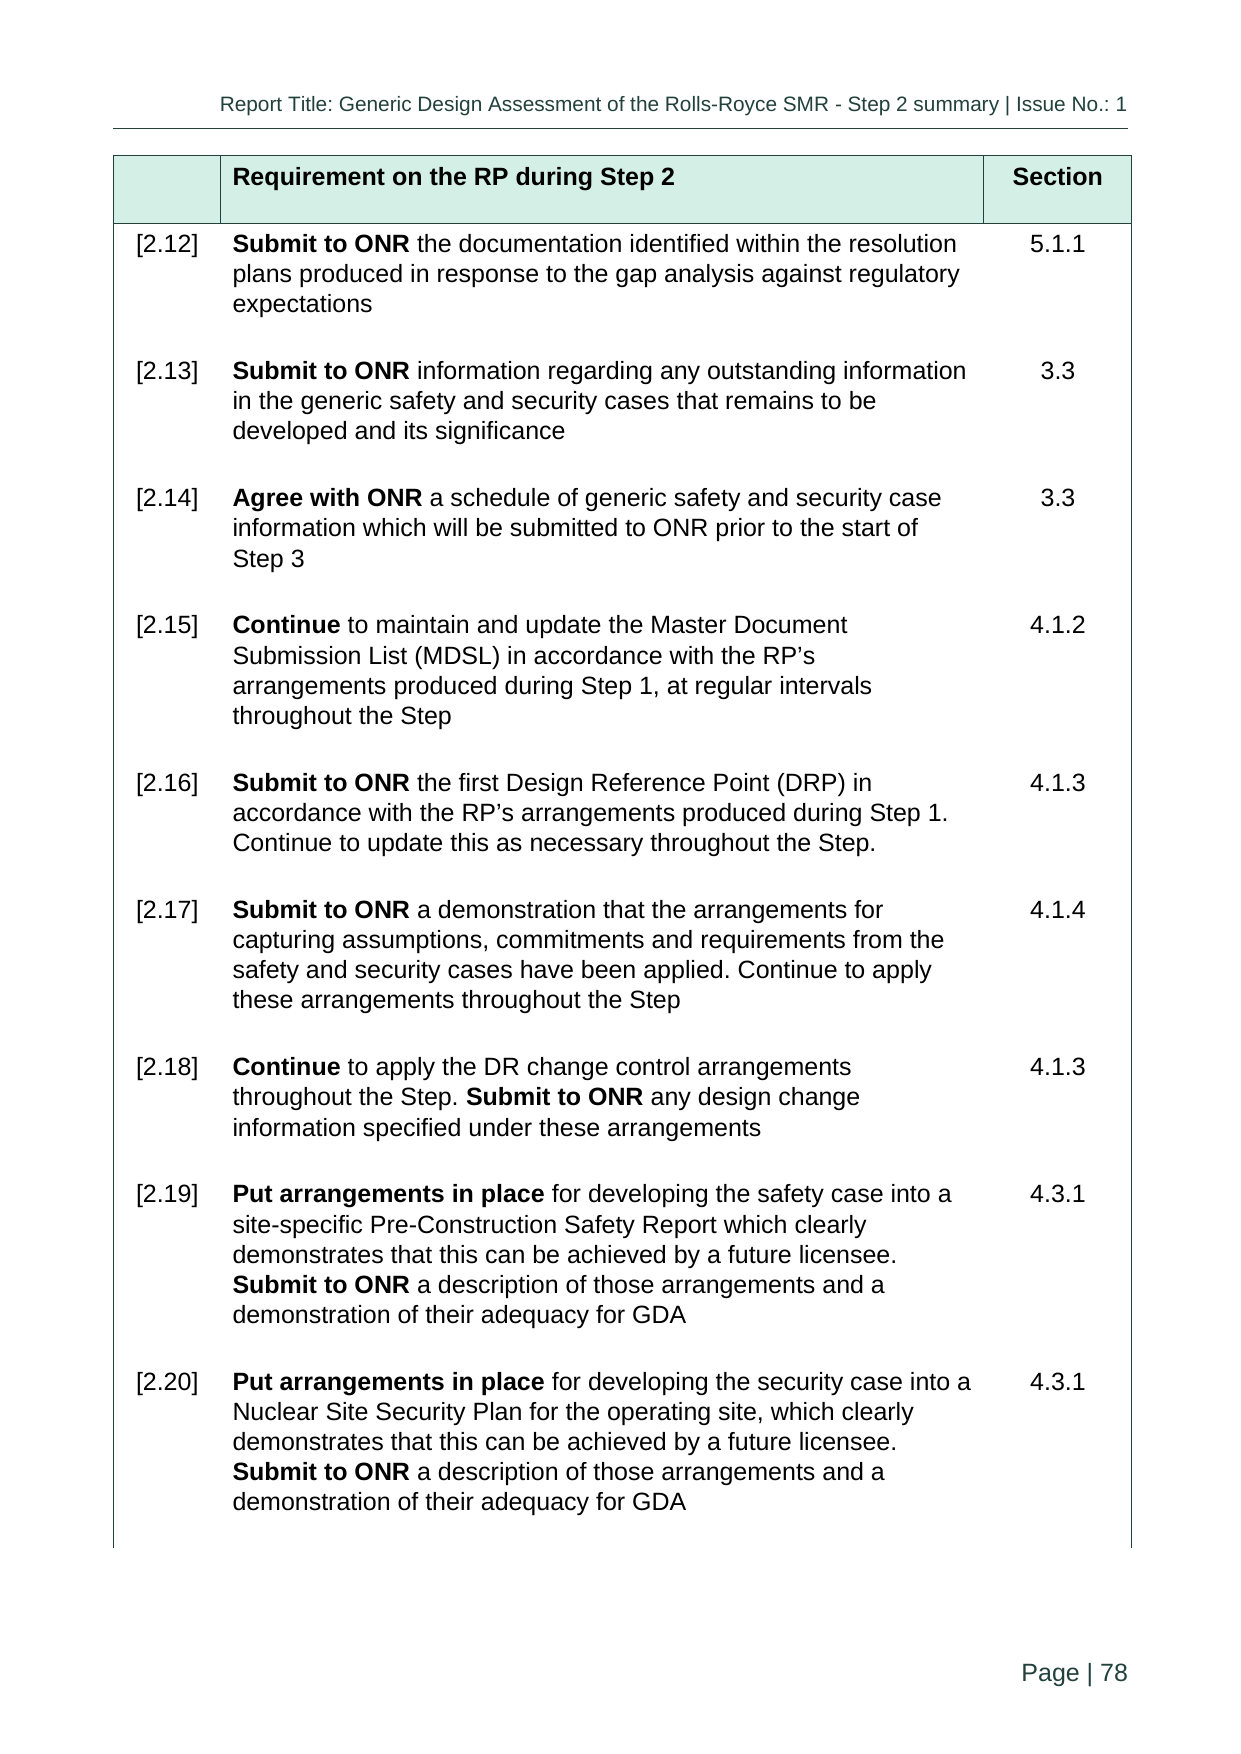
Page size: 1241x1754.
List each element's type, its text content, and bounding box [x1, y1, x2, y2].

table_cell [2.13] [114, 350, 220, 477]
table_cell [2.12] [114, 224, 220, 350]
table_cell Continue to apply the DR change control arrangements throughout the Step. Submit to ONR any design change information specified under these arrangements [220, 1046, 984, 1173]
table_cell Continue to maintain and update the Master Document Submission List (MDSL) in accordance with the RP’s arrangements produced during Step 1, at regular intervals throughout the Step [220, 605, 984, 762]
table_cell [2.14] [114, 478, 220, 604]
table_cell [2.17] [114, 889, 220, 1046]
table_cell Agree with ONR a schedule of generic safety and security case information which will be submitted to ONR prior to the start of Step 3 [220, 478, 984, 604]
table_cell 4.3.1 [984, 1174, 1131, 1361]
table_cell [2.19] [114, 1174, 220, 1361]
table_cell Submit to ONR information regarding any outstanding information in the generic safety and security cases that remains to be developed and its significance [220, 350, 984, 477]
table_cell [2.20] [114, 1361, 220, 1548]
table_cell 3.3 [984, 350, 1131, 477]
table_cell 5.1.1 [984, 224, 1131, 350]
table_cell Submit to ONR the first Design Reference Point (DRP) in accordance with the RP’s arrangements produced during Step 1. Continue to update this as necessary throughout the Step. [220, 762, 984, 889]
table_cell 4.3.1 [984, 1361, 1131, 1548]
table_cell 4.1.4 [984, 889, 1131, 1046]
table_header [114, 156, 220, 223]
table_cell 4.1.2 [984, 605, 1131, 762]
table_cell [2.16] [114, 762, 220, 889]
table_cell [2.15] [114, 605, 220, 762]
table_cell Submit to ONR a demonstration that the arrangements for capturing assumptions, commitments and requirements from the safety and security cases have been applied. Continue to apply these arrangements throughout the Step [220, 889, 984, 1046]
table_cell [2.18] [114, 1046, 220, 1173]
table_cell Submit to ONR the documentation identified within the resolution plans produced in response to the gap analysis against regulatory expectations [220, 224, 984, 350]
table_cell Put arrangements in place for developing the safety case into a site-specific Pre-Construction Safety Report which clearly demonstrates that this can be achieved by a future licensee. Submit to ONR a description of those arrangements and a demonstration of their adequacy for GDA [220, 1174, 984, 1361]
table_header Requirement on the RP during Step 2 [221, 156, 983, 223]
table_header Section [984, 156, 1131, 223]
table_cell 3.3 [984, 478, 1131, 604]
table_cell Put arrangements in place for developing the security case into a Nuclear Site Security Plan for the operating site, which clearly demonstrates that this can be achieved by a future licensee. Submit to ONR a description of those arrangements and a demonstration of their adequacy for GDA [220, 1361, 984, 1548]
table_cell 4.1.3 [984, 1046, 1131, 1173]
table_cell 4.1.3 [984, 762, 1131, 889]
